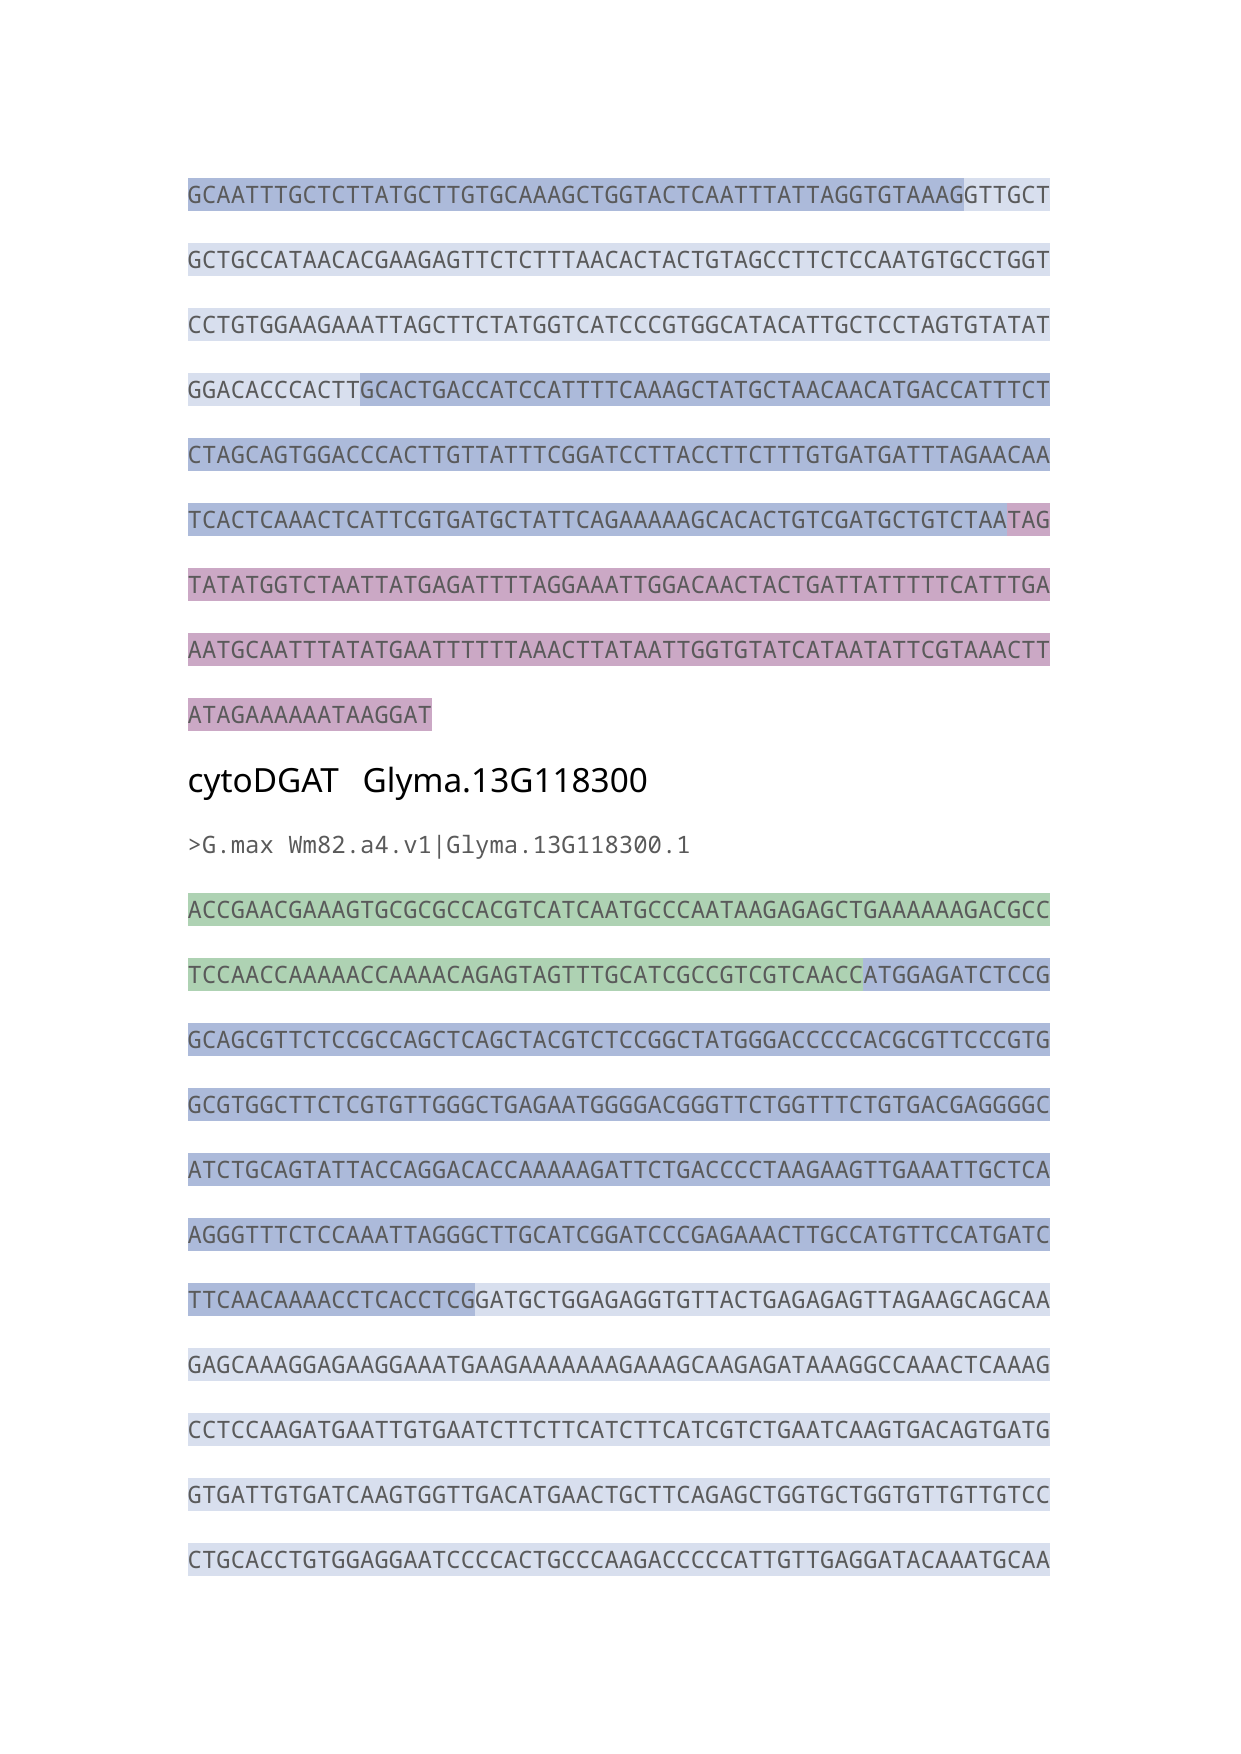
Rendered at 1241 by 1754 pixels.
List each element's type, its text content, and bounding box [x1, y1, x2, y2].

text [187, 162, 1053, 747]
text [187, 812, 1053, 1592]
text cytoDGAT Glyma.13G118300 [187, 747, 1053, 812]
